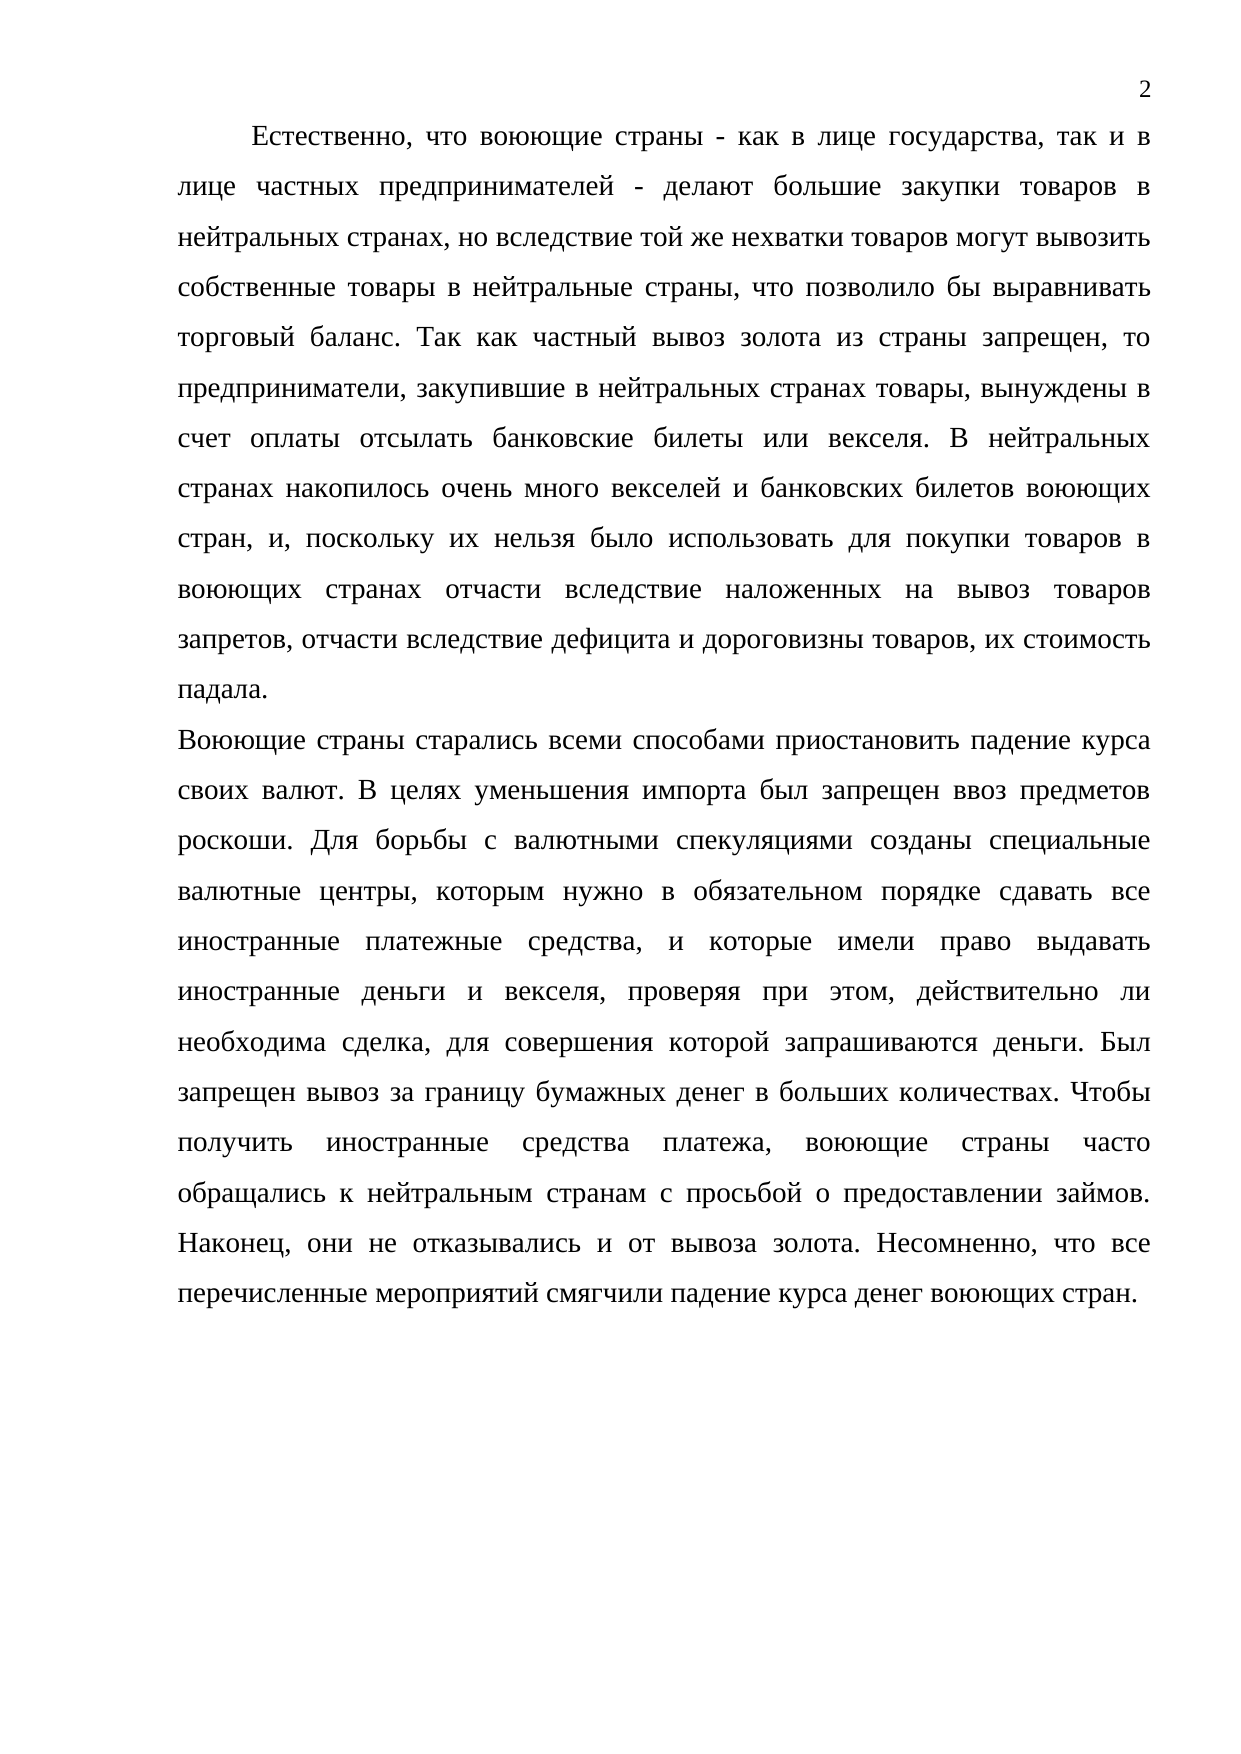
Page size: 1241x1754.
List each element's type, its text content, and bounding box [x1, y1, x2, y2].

text Естественно, что воюющие страны - как в лице государства, так и в лице частных предпринимателей - делают большие закупки товаров в нейтральных странах, но вследствие той же нехватки товаров могут вывозить собственные товары в нейтральные страны, что позволило бы выравнивать торговый баланс. Так как частный вывоз золота из страны запрещен, то предприниматели, закупившие в нейтральных странах товары, вынуждены в счет оплаты отсылать банковские билеты или векселя. В нейтральных странах накопилось очень много векселей и банковских билетов воюющих стран, и, поскольку их нельзя было использовать для покупки товаров в воюющих странах отчасти вследствие наложенных на вывоз товаров запретов, отчасти вследствие дефицита и дороговизны товаров, их стоимость падала. Воюющие страны старались всеми способами приостановить падение курса своих валют. В целях уменьшения импорта был запрещен ввоз предметов роскоши. Для борьбы с валютными спекуляциями созданы специальные валютные центры, которым нужно в обязательном порядке сдавать все иностранные платежные средства, и которые имели право выдавать иностранные деньги и векселя, проверяя при этом, действительно ли необходима сделка, для совершения которой запрашиваются деньги. Был запрещен вывоз за границу бумажных денег в больших количествах. Чтобы получить иностранные средства платежа, воюющие страны часто обращались к нейтральным странам с просьбой о предоставлении займов. Наконец, они не отказывались и от вывоза золота. Несомненно, что все перечисленные мероприятий смягчили падение курса денег воюющих стран. [177, 118, 1152, 1309]
